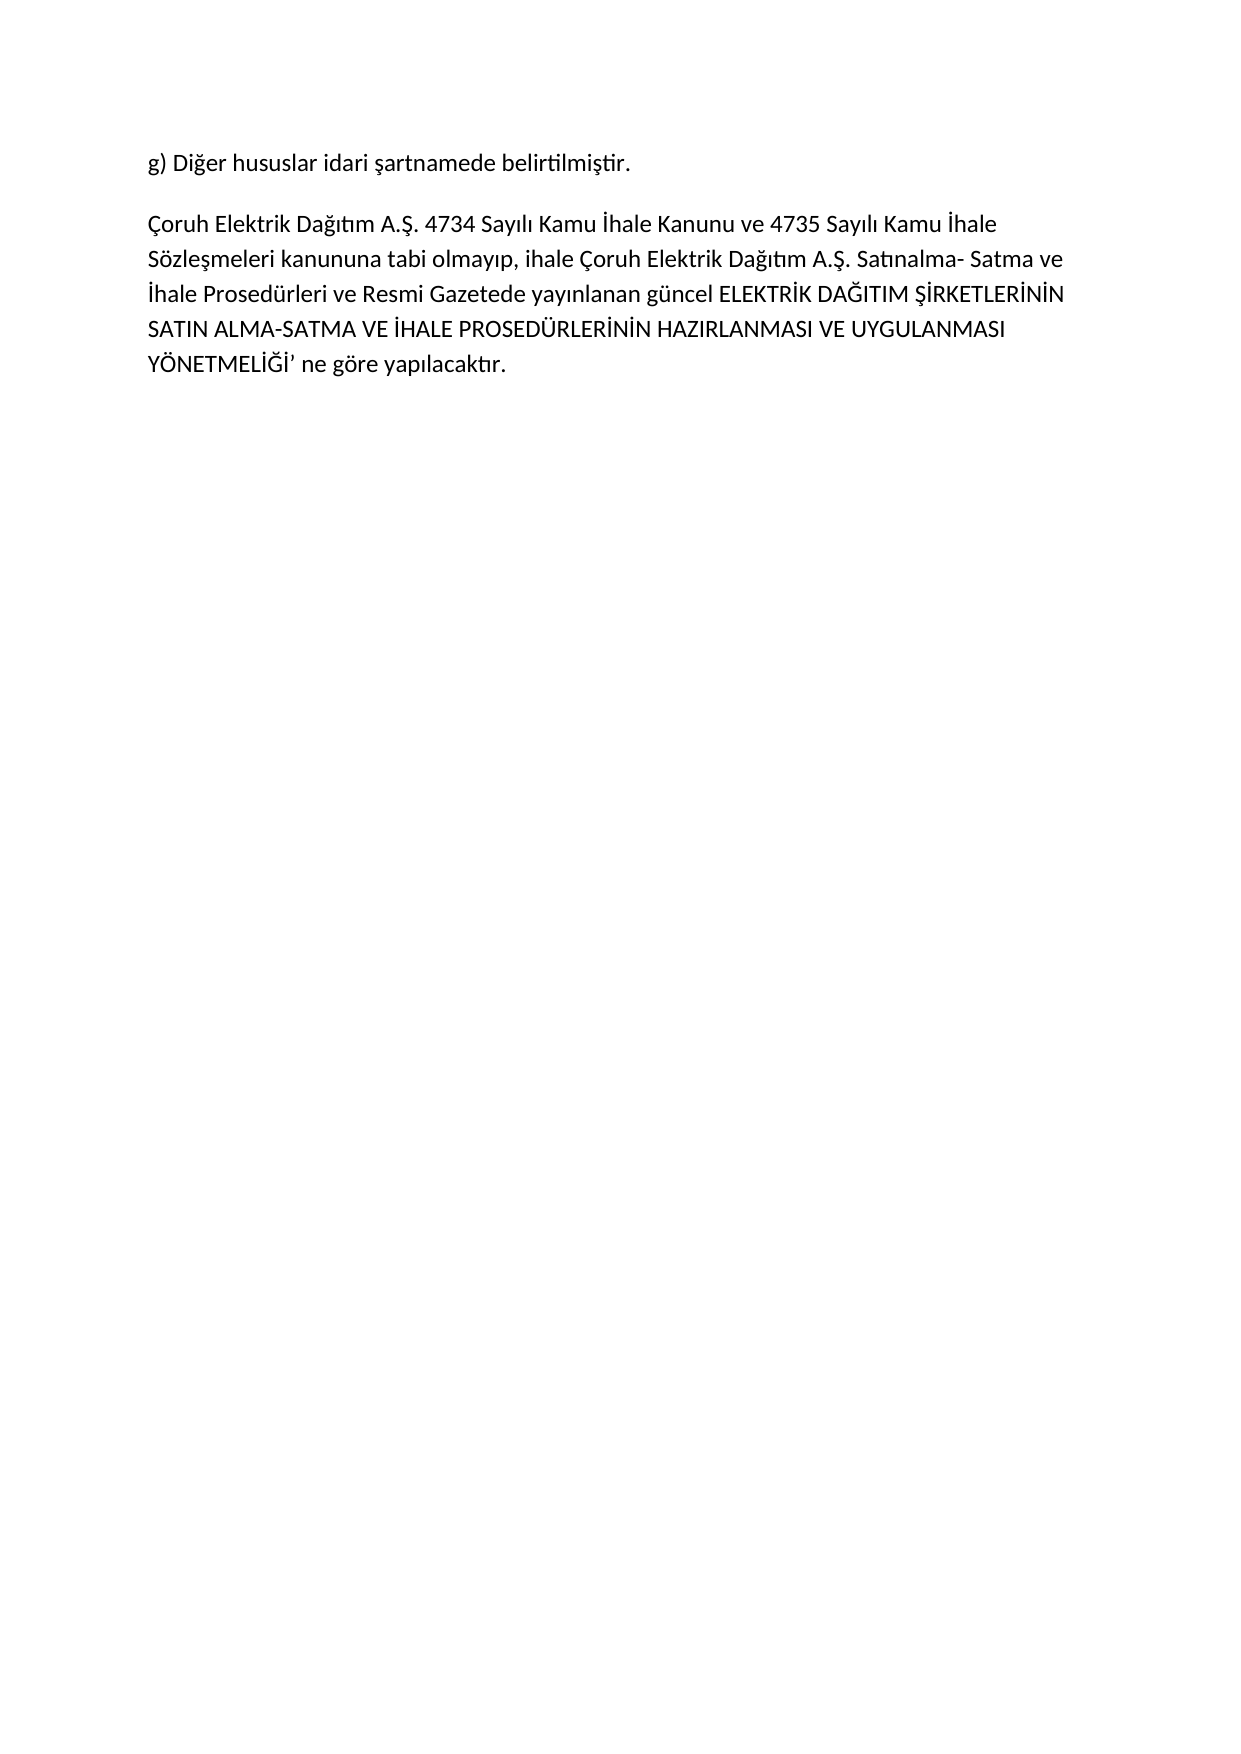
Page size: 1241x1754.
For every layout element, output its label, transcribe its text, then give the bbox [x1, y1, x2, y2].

text Çoruh Elektrik Dağıtım A.Ş. 4734 Sayılı Kamu İhale Kanunu ve 4735 Sayılı Kamu İhale Sözleşmeleri kanununa tabi olmayıp, ihale Çoruh Elektrik Dağıtım A.Ş. Satınalma- Satma ve İhale Prosedürleri ve Resmi Gazetede yayınlanan güncel ELEKTRİK DAĞITIM ŞİRKETLERİNİN SATIN ALMA-SATMA VE İHALE PROSEDÜRLERİNİN HAZIRLANMASI VE UYGULANMASI YÖNETMELİĞİ’ ne göre yapılacaktır. [148, 209, 1093, 379]
text g) Diğer hususlar idari şartnamede belirtilmiştir. [148, 148, 1093, 178]
